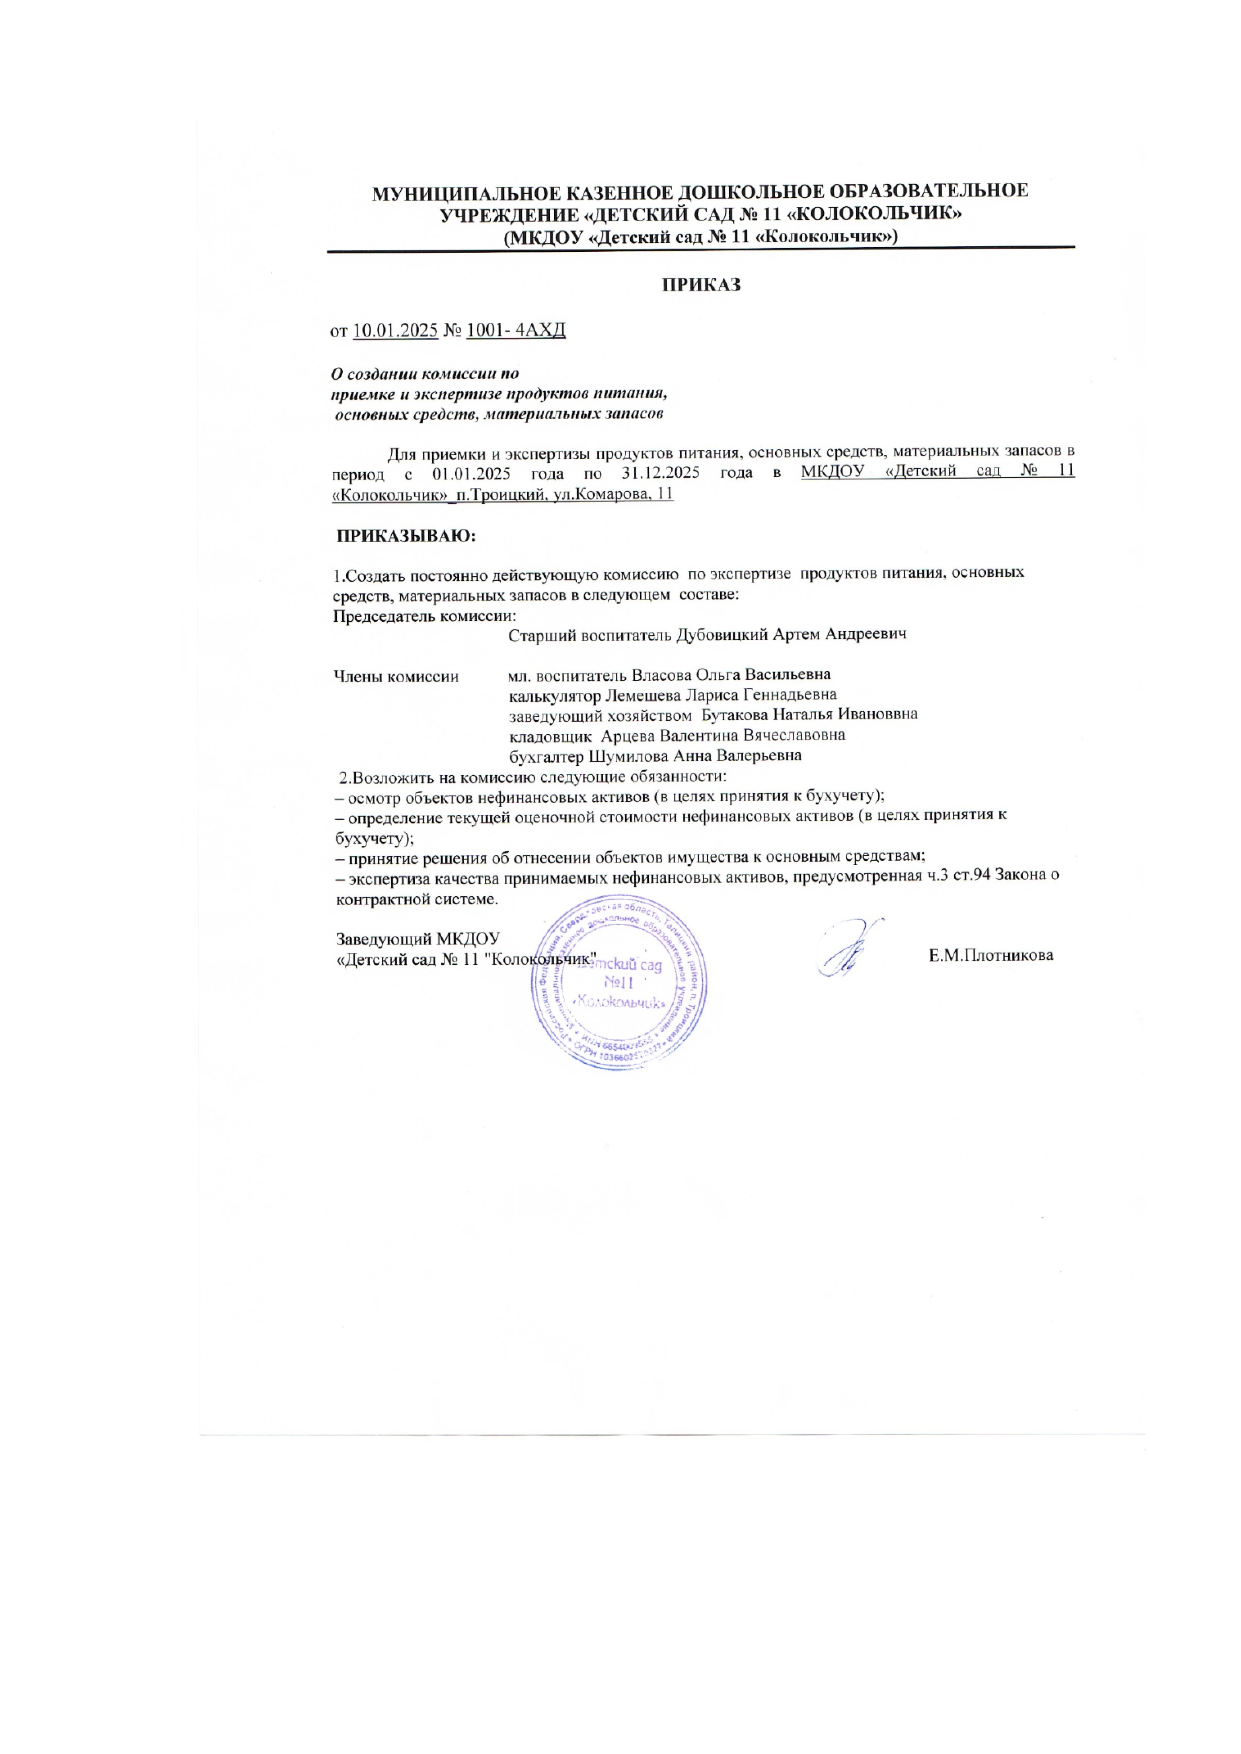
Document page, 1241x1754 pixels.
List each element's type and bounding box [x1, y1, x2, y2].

picture [179, 120, 1151, 1457]
